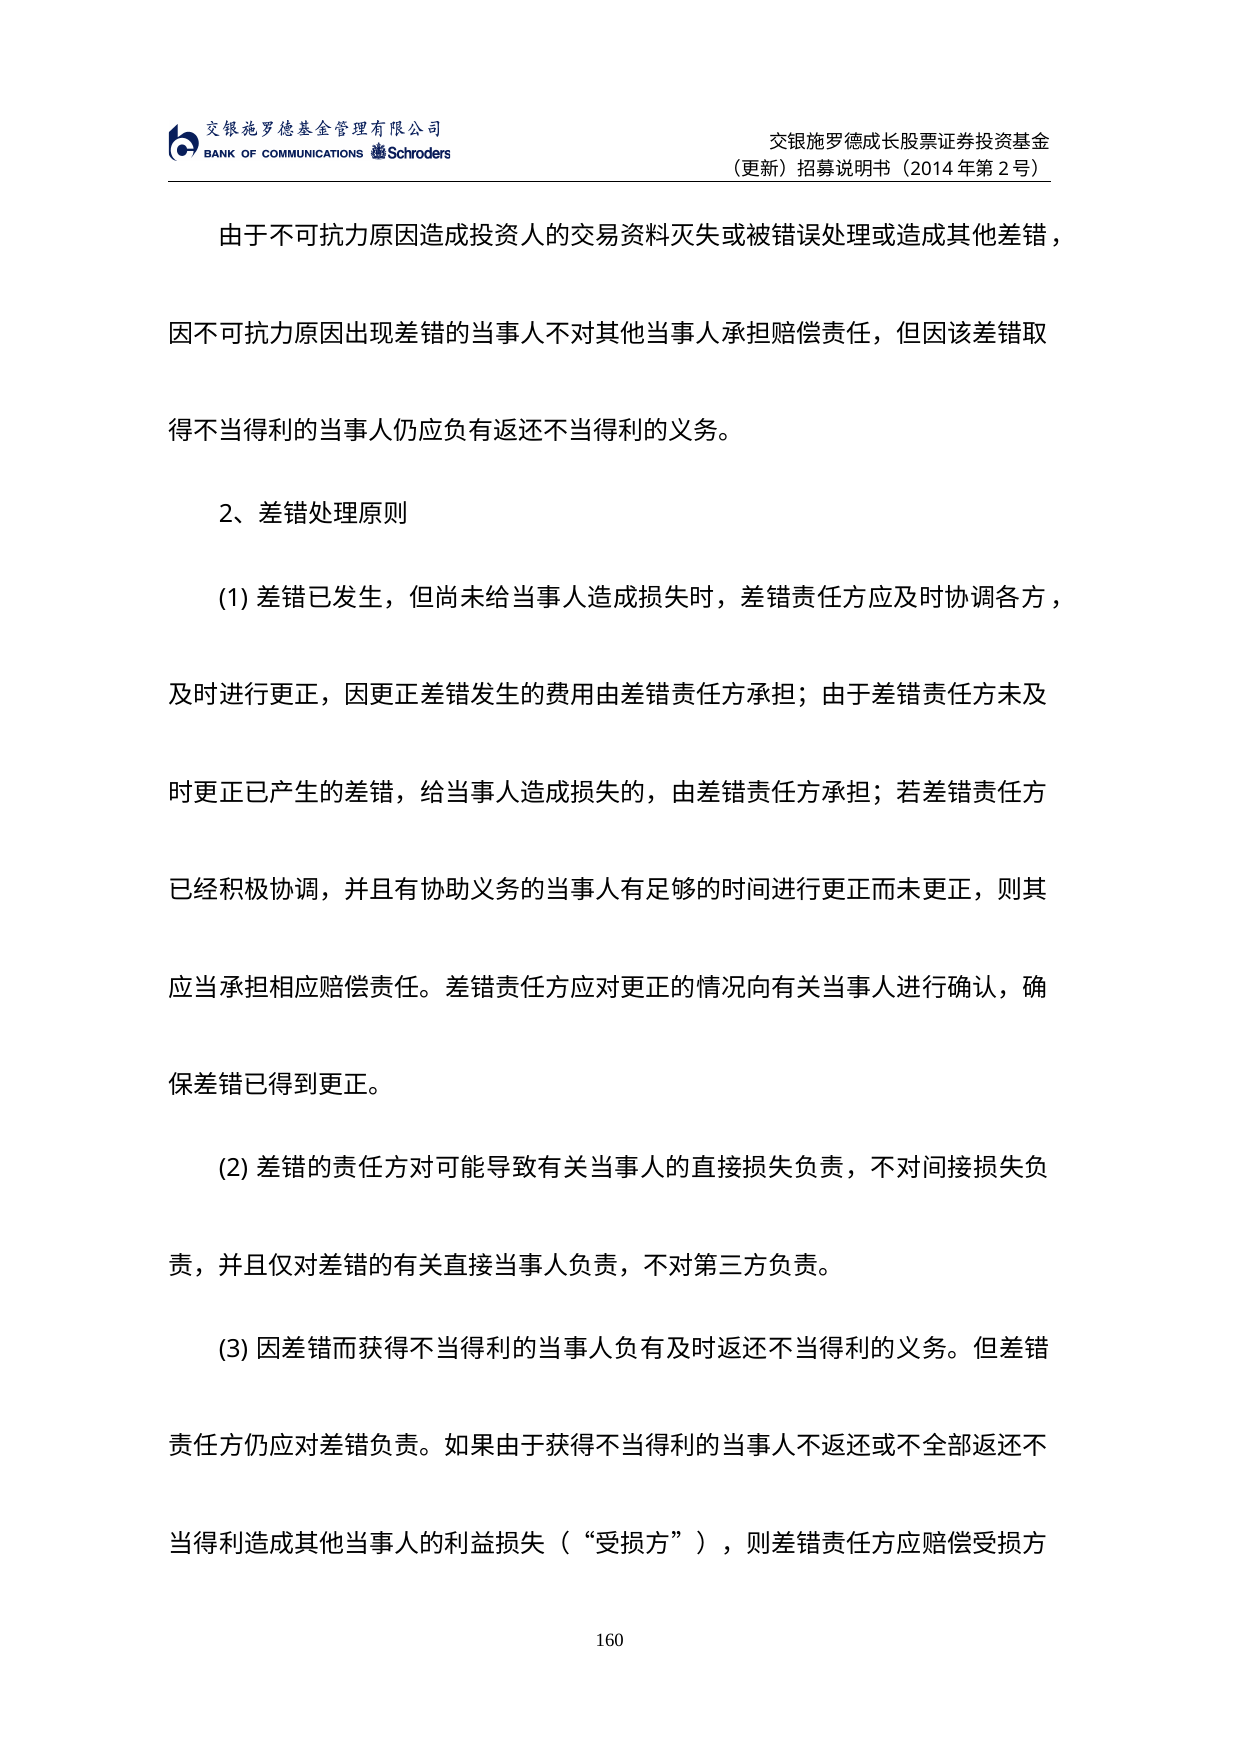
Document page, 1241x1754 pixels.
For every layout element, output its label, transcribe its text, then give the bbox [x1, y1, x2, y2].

picture [168, 120, 451, 161]
text 2、差错处理原则 [169, 479, 1050, 544]
text 由于不可抗力原因造成投资人的交易资料灭失或被错误处理或造成其他差错，因不可抗力原因出现差错的当事人不对其他当事人承担赔偿责任，但因该差错取得不当得利的当事人仍应负有返还不当得利的义务。 [169, 201, 1050, 461]
text (1) 差错已发生，但尚未给当事人造成损失时，差错责任方应及时协调各方，及时进行更正，因更正差错发生的费用由差错责任方承担；由于差错责任方未及时更正已产生的差错，给当事人造成损失的，由差错责任方承担；若差错责任方已经积极协调，并且有协助义务的当事人有足够的时间进行更正而未更正，则其应当承担相应赔偿责任。差错责任方应对更正的情况向有关当事人进行确认，确保差错已得到更正。 [169, 563, 1050, 1115]
text (2) 差错的责任方对可能导致有关当事人的直接损失负责，不对间接损失负责，并且仅对差错的有关直接当事人负责，不对第三方负责。 [169, 1133, 1050, 1296]
